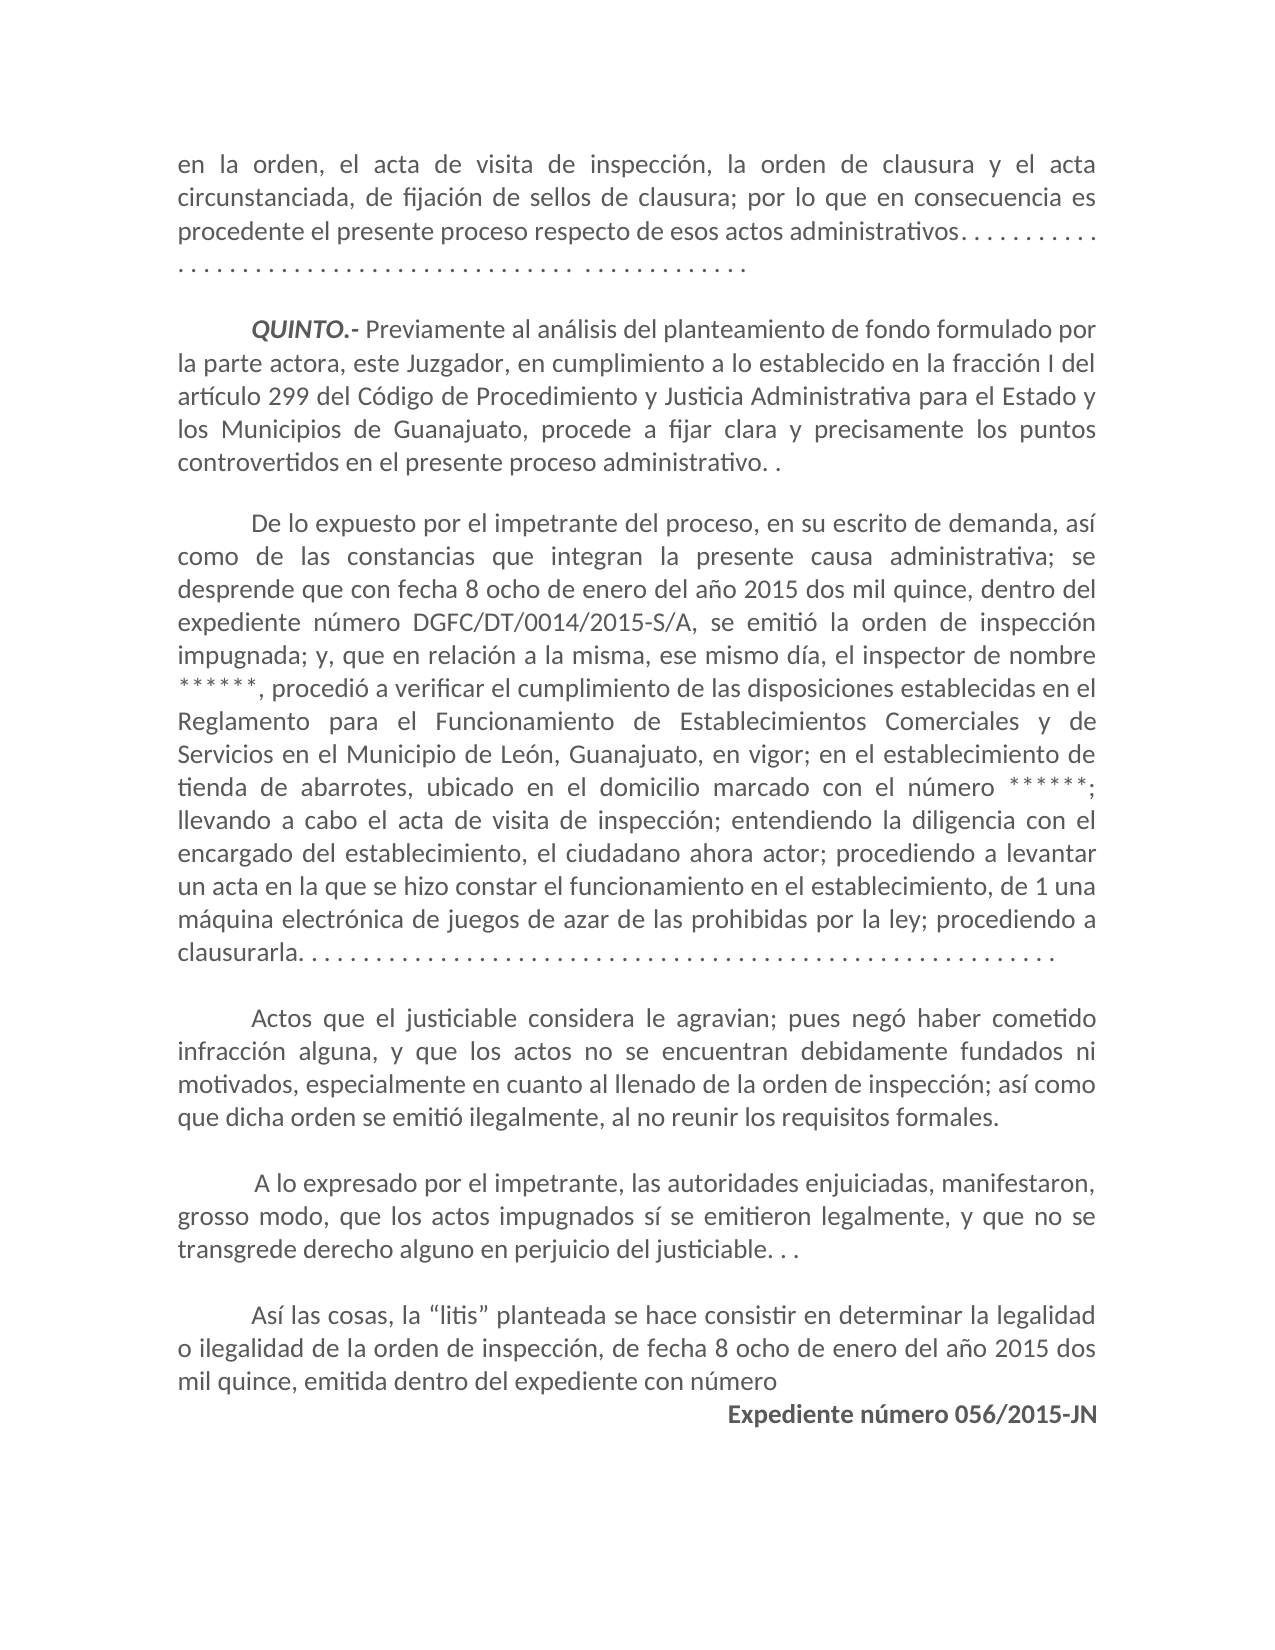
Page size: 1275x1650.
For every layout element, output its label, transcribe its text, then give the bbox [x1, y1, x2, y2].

text De lo expuesto por el impetrante del proceso, en su escrito de demanda, así como de las constancias que integran la presente causa administrativa; se desprende que con fecha 8 ocho de enero del año 2015 dos mil quince, dentro del expediente número DGFC/DT/0014/2015-S/A, se emitió la orden de inspección impugnada; y, que en relación a la misma, ese mismo día, el inspector de nombre ******, procedió a verificar el cumplimiento de las disposiciones establecidas en el Reglamento para el Funcionamiento de Establecimientos Comerciales y de Servicios en el Municipio de León, Guanajuato, en vigor; en el establecimiento de tienda de abarrotes, ubicado en el domicilio marcado con el número ******; llevando a cabo el acta de visita de inspección; entendiendo la diligencia con el encargado del establecimiento, el ciudadano ahora actor; procediendo a levantar un acta en la que se hizo constar el funcionamiento en el establecimiento, de 1 una máquina electrónica de juegos de azar de las prohibidas por la ley; procediendo a clausurarla. . . . . . . . . . . . . . . . . . . . . . . . . . . . . . . . . . . . . . . . . . . . . . . . . . . . . . . . . . . [177, 506, 1098, 968]
text Actos que el justiciable considera le agravian; pues negó haber cometido infracción alguna, y que los actos no se encuentran debidamente fundados ni motivados, especialmente en cuanto al llenado de la orden de inspección; así como que dicha orden se emitió ilegalmente, al no reunir los requisitos formales. [177, 1001, 1098, 1133]
text QUINTO.- Previamente al análisis del planteamiento de fondo formulado por la parte actora, este Juzgador, en cumplimiento a lo establecido en la fracción I del artículo 299 del Código de Procedimiento y Justicia Administrativa para el Estado y los Municipios de Guanajuato, procede a fijar clara y precisamente los puntos controvertidos en el presente proceso administrativo. . [177, 313, 1098, 478]
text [177, 148, 1098, 280]
text Expediente número 056/2015-JN [177, 1397, 1098, 1430]
text Así las cosas, la “litis” planteada se hace consistir en determinar la legalidad o ilegalidad de la orden de inspección, de fecha 8 ocho de enero del año 2015 dos mil quince, emitida dentro del expediente con número [177, 1298, 1098, 1397]
text A lo expresado por el impetrante, las autoridades enjuiciadas, manifestaron, grosso modo, que los actos impugnados sí se emitieron legalmente, y que no se transgrede derecho alguno en perjuicio del justiciable. . . [177, 1166, 1098, 1265]
